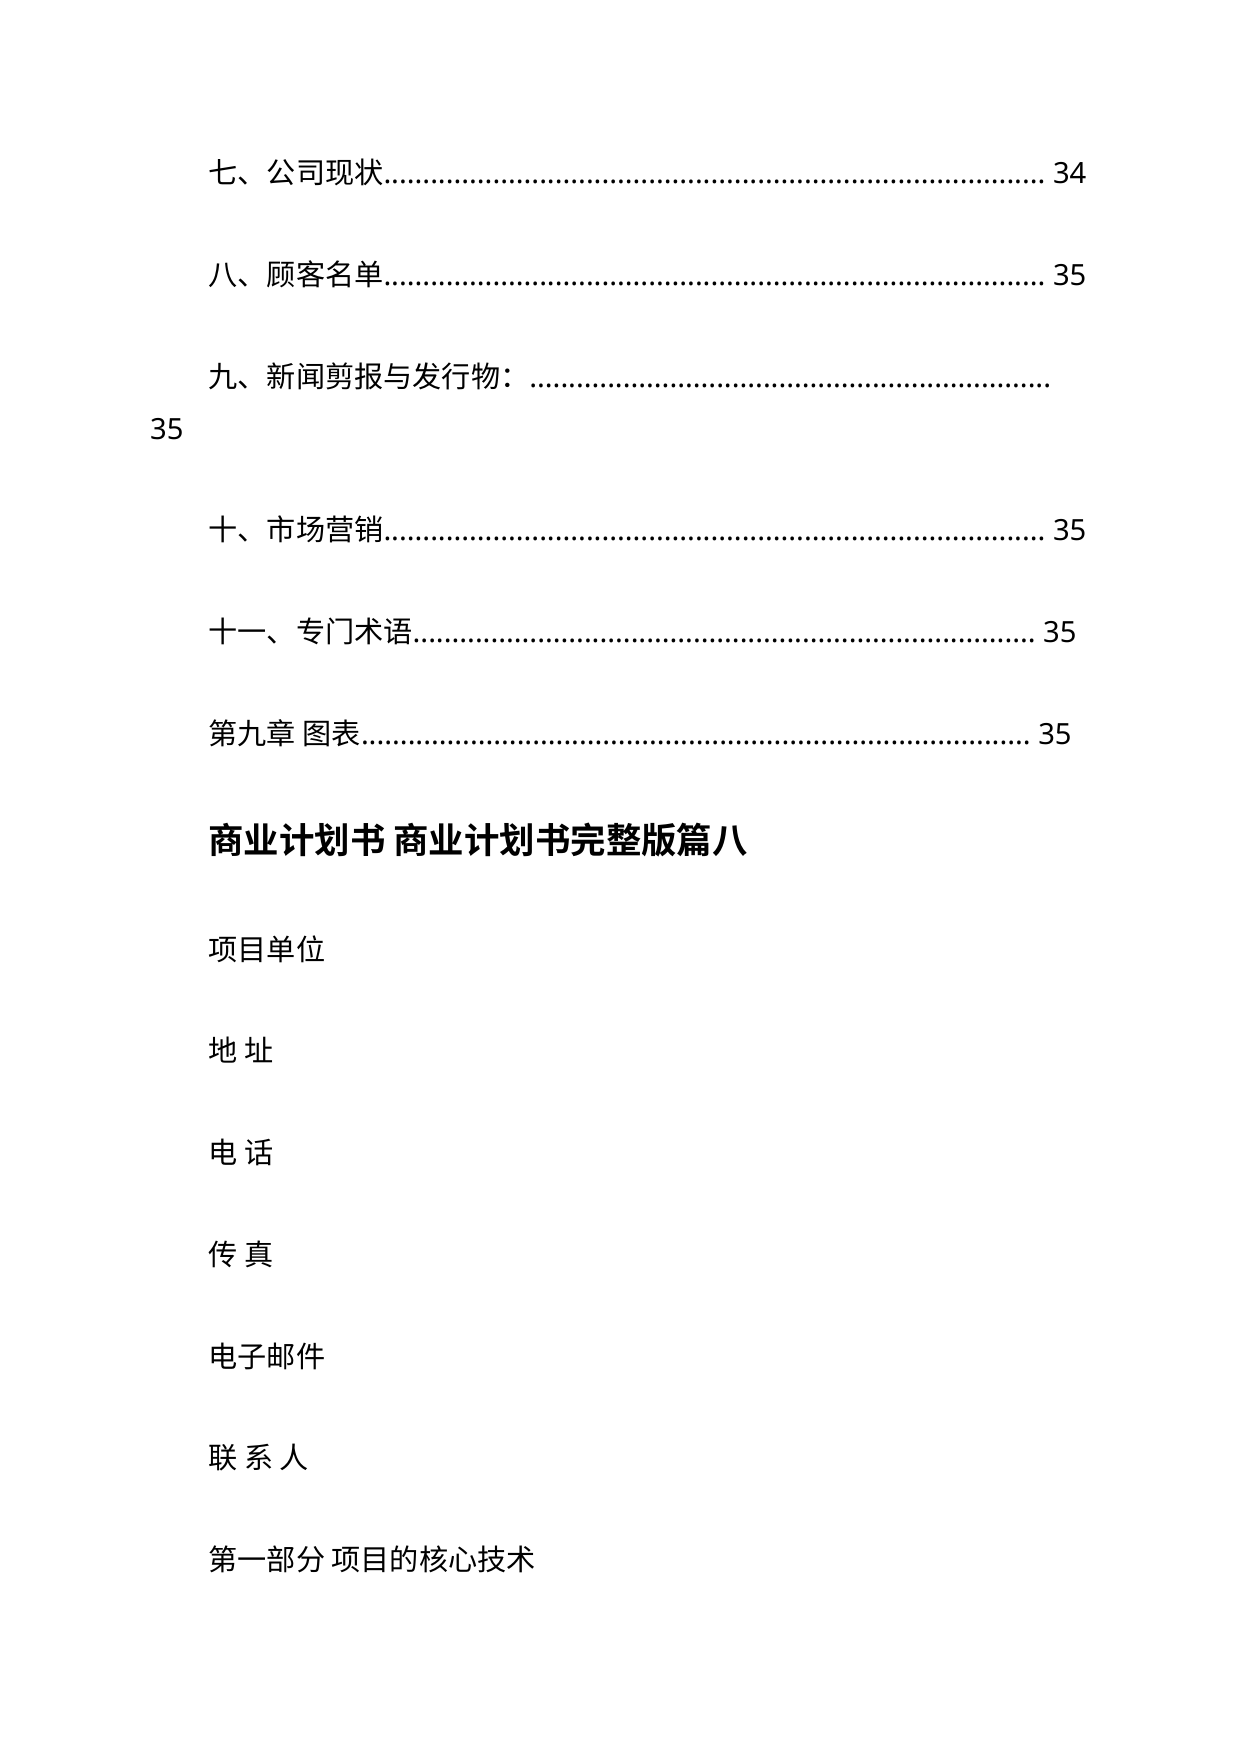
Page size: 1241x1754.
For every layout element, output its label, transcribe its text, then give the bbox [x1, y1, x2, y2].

text 第九章 图表...................................................................................... 35 [150, 711, 1090, 753]
text 十一、专门术语................................................................................ 35 [150, 609, 1090, 651]
text 联 系 人 [150, 1435, 1090, 1477]
text 十、市场营销..................................................................................... 35 [150, 507, 1090, 549]
text 传 真 [150, 1231, 1090, 1274]
text 地 址 [150, 1028, 1090, 1070]
text 七、公司现状..................................................................................... 34 [150, 150, 1090, 192]
text 商业计划书 商业计划书完整版篇八 [150, 813, 1090, 864]
text 项目单位 [150, 926, 1090, 968]
text 九、新闻剪报与发行物：................................................................... 35 [150, 354, 1090, 448]
text 八、顾客名单..................................................................................... 35 [150, 252, 1090, 294]
text 第一部分 项目的核心技术 [150, 1537, 1090, 1579]
text 电 话 [150, 1129, 1090, 1172]
text 电子邮件 [150, 1333, 1090, 1375]
